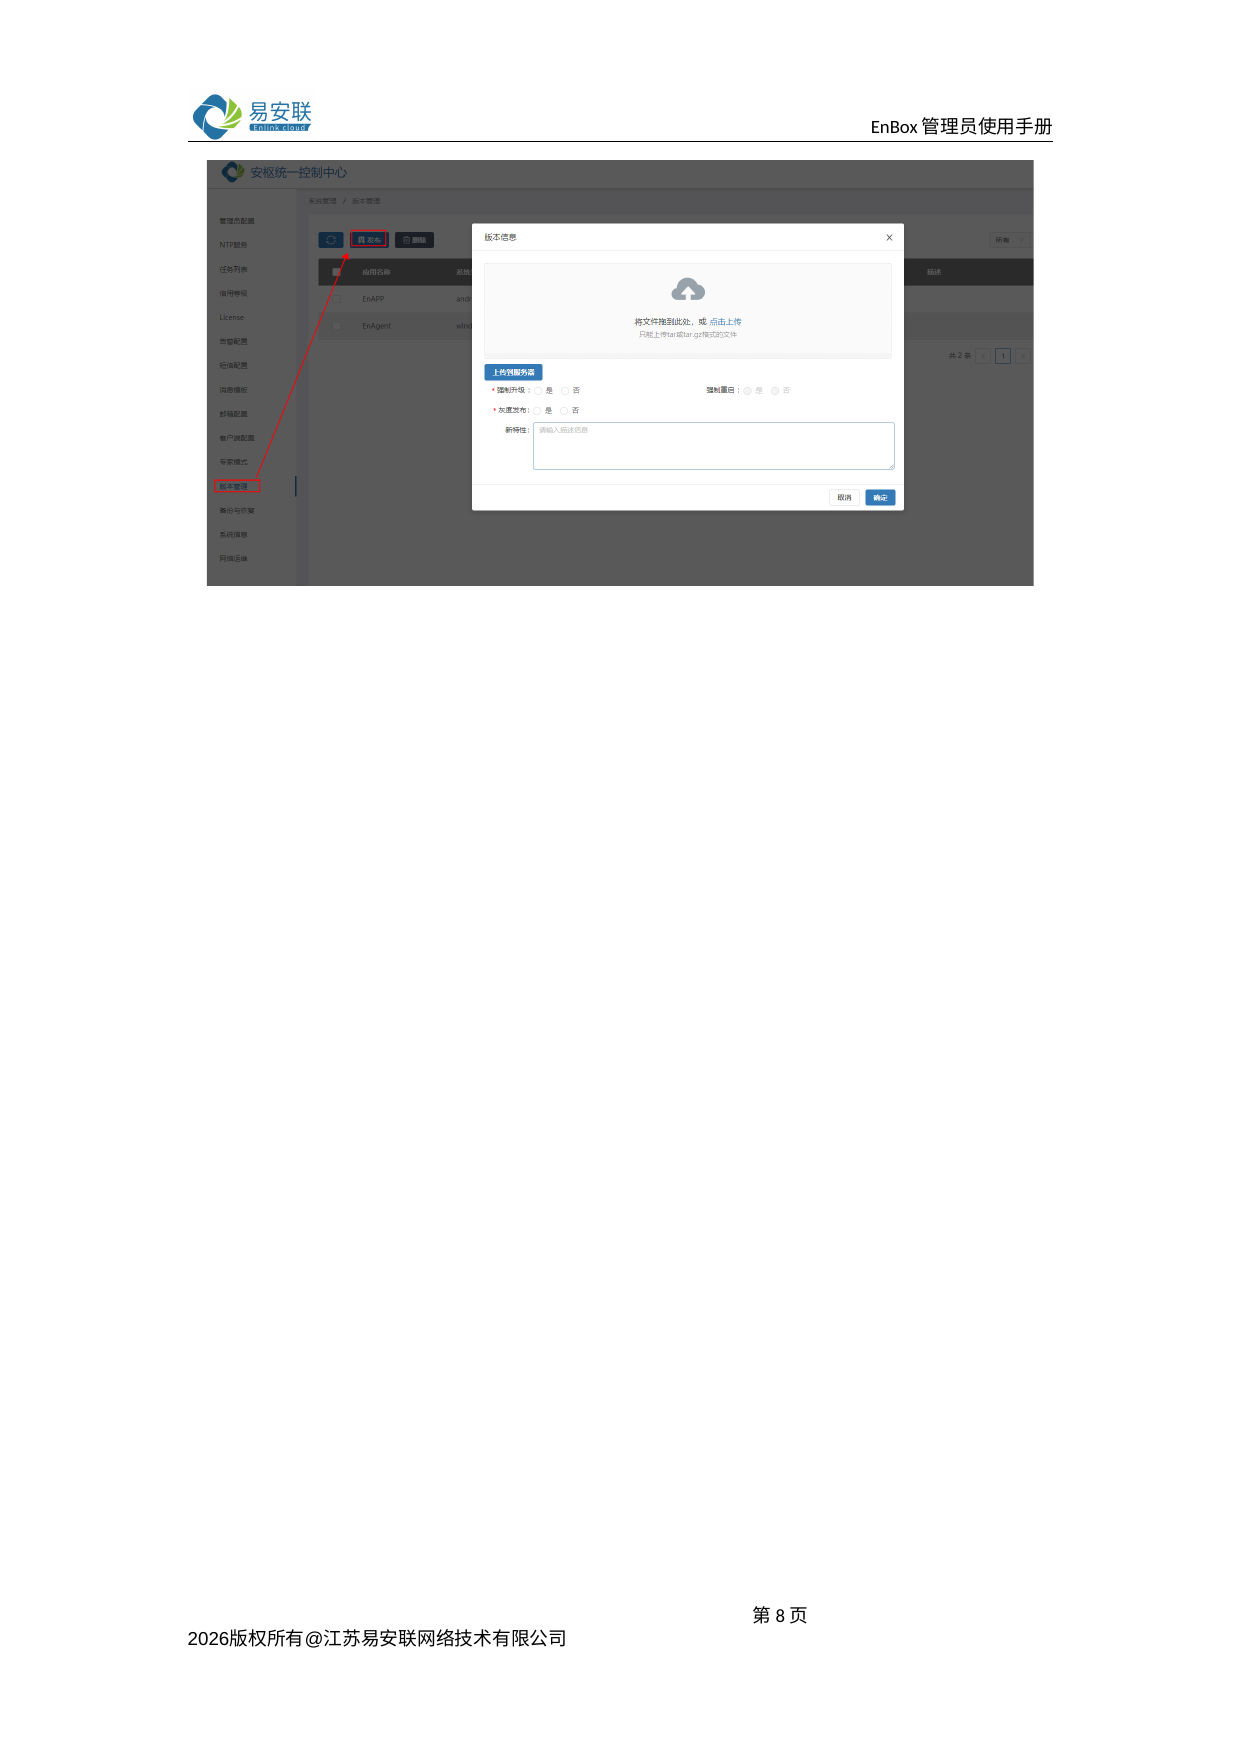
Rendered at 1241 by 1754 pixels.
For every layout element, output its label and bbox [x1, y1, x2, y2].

picture [187, 88, 315, 142]
picture [206, 160, 1034, 586]
